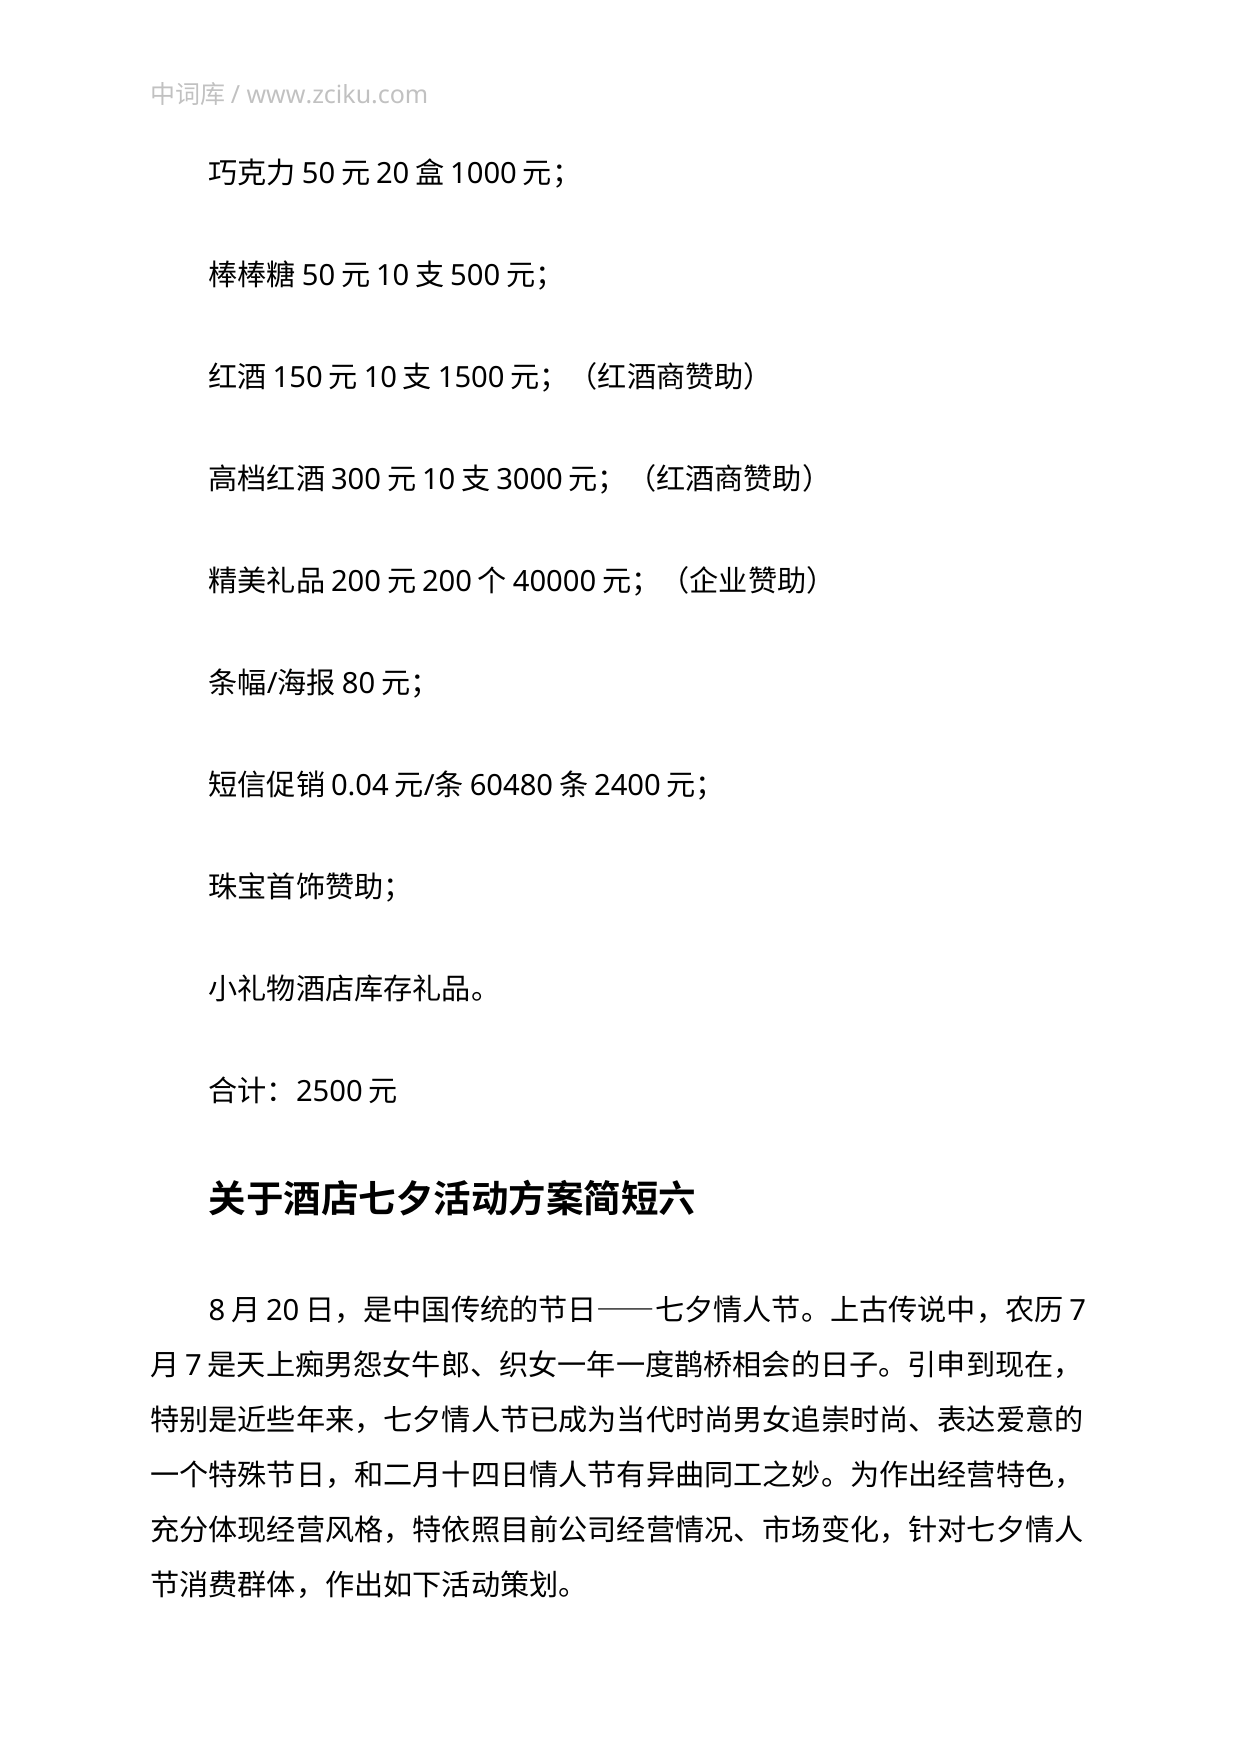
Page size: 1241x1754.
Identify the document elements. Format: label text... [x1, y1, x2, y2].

text 关于酒店七夕活动方案简短六 [150, 1169, 1090, 1224]
text 条幅/海报80元； [150, 660, 1090, 702]
text 8月20日，是中国传统的节日——七夕情人节。上古传说中，农历7月7是天上痴男怨女牛郎、织女一年一度鹊桥相会的日子。引申到现在，特别是近些年来，七夕情人节已成为当代时尚男女追崇时尚、表达爱意的一个特殊节日，和二月十四日情人节有异曲同工之妙。为作出经营特色，充分体现经营风格，特依照目前公司经营情况、市场变化，针对七夕情人节消费群体，作出如下活动策划。 [150, 1287, 1090, 1604]
text 短信促销0.04元/条60480条2400元； [150, 762, 1090, 804]
text 棒棒糖50元10支500元； [150, 252, 1090, 294]
text 巧克力50元20盒1000元； [150, 150, 1090, 192]
text 小礼物酒店库存礼品。 [150, 966, 1090, 1008]
text 红酒150元10支1500元；（红酒商赞助） [150, 354, 1090, 396]
text 珠宝首饰赞助； [150, 864, 1090, 906]
text 精美礼品200元200个40000元；（企业赞助） [150, 558, 1090, 600]
text 合计：2500元 [150, 1067, 1090, 1110]
text 高档红酒300元10支3000元；（红酒商赞助） [150, 456, 1090, 498]
